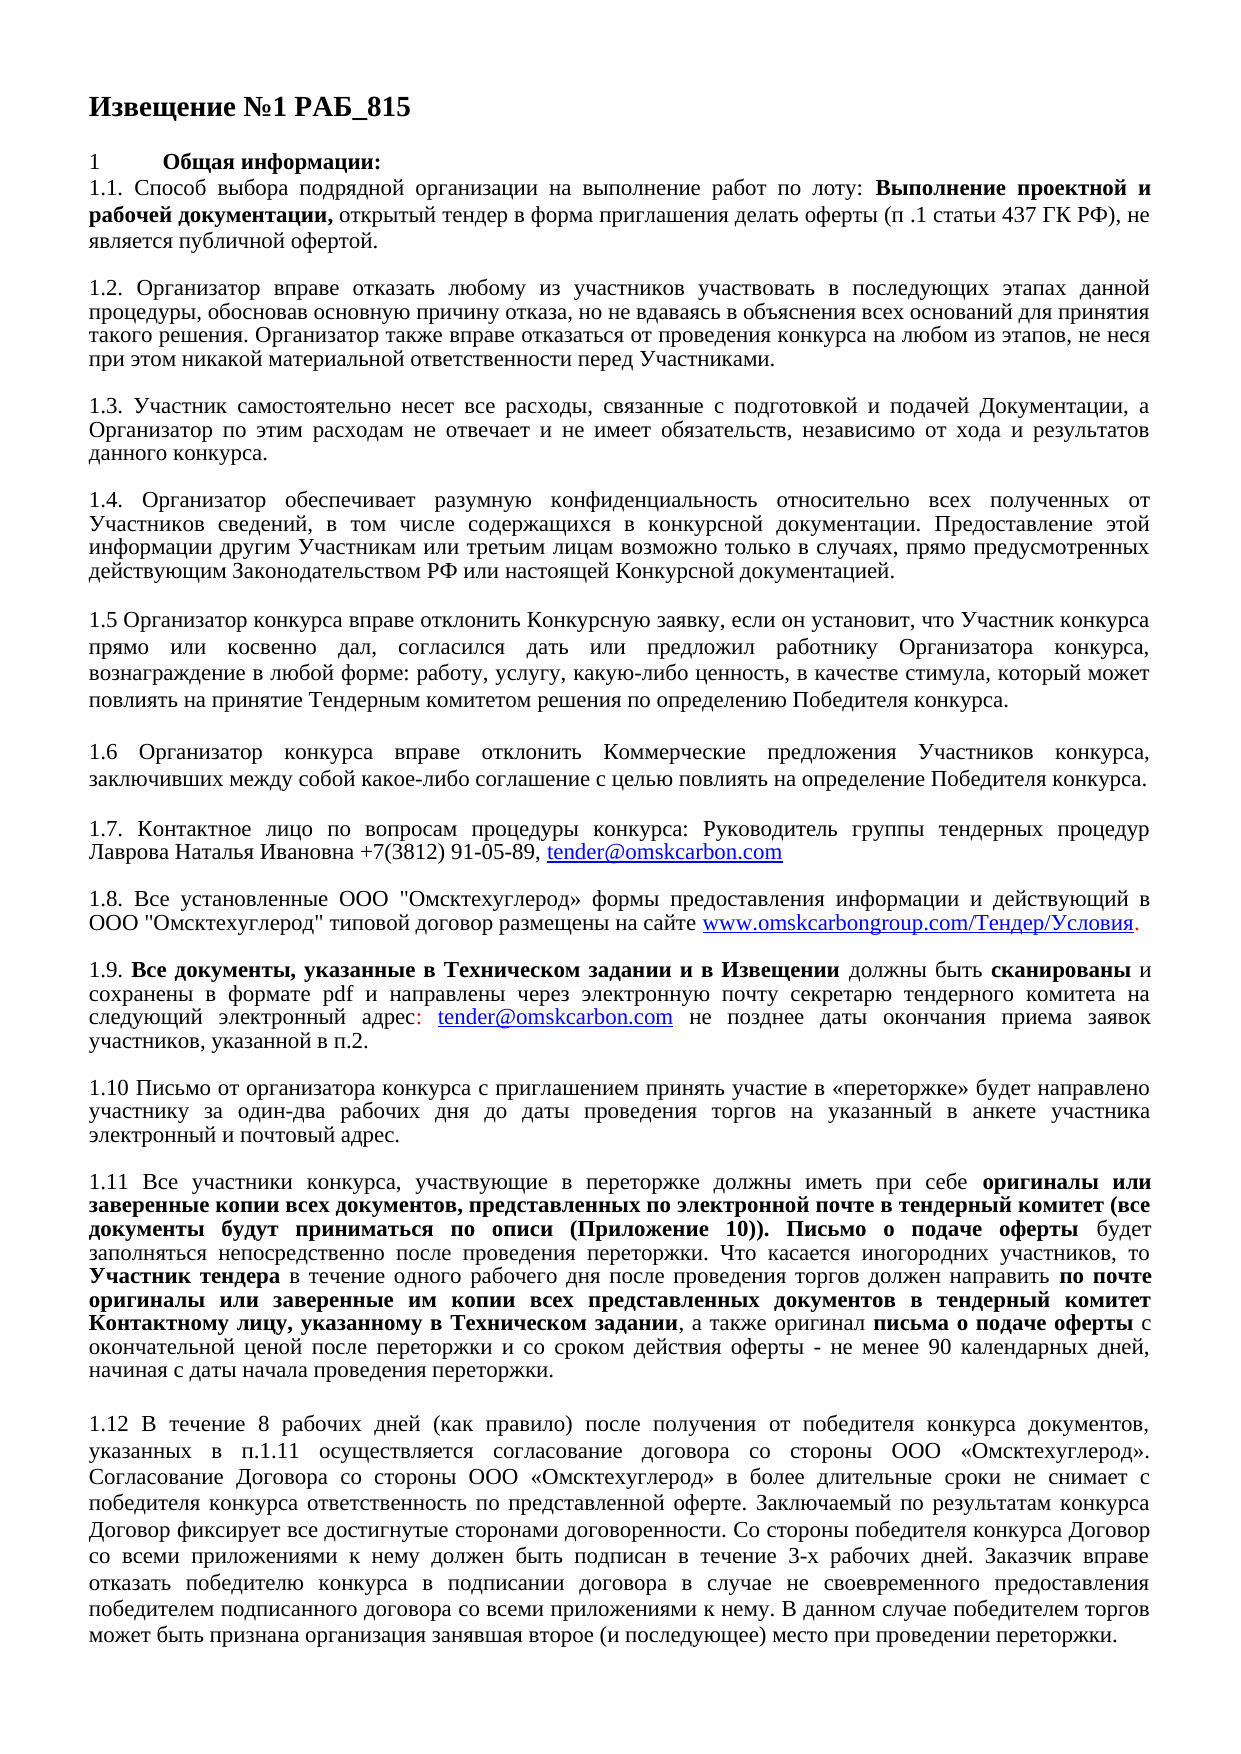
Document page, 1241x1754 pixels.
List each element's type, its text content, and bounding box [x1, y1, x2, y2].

text 1.7. Контактное лицо по вопросам процедуры конкурса: Руководитель группы тендерных процедур Лаврова Наталья Ивановна +7(3812) 91-05-89, tender@omskcarbon.com [89, 817, 1152, 864]
text 1.10 Письмо от организатора конкурса с приглашением принять участие в «переторжке» будет направлено участнику за один-два рабочих дня до даты проведения торгов на указанный в анкете участника электронный и почтовый адрес. [89, 1076, 1152, 1147]
list Общая информации: [89, 148, 1152, 174]
text 1.3. Участник самостоятельно несет все расходы, связанные с подготовкой и подачей Документации, а Организатор по этим расходам не отвечает и не имеет обязательств, независимо от хода и результатов данного конкурса. [89, 395, 1152, 465]
text Извещение №1 РАБ_815 [89, 89, 1152, 122]
text 1.12 В течение 8 рабочих дней (как правило) после получения от победителя конкурса документов, указанных в п.1.11 осуществляется согласование договора со стороны ООО «Омсктехуглерод». Согласование Договора со стороны ООО «Омсктехуглерод» в более длительные сроки не снимает с победителя конкурса ответственность по представленной оферте. Заключаемый по результатам конкурса Договор фиксирует все достигнутые сторонами договоренности. Со стороны победителя конкурса Договор со всеми приложениями к нему должен быть подписан в течение 3-х рабочих дней. Заказчик вправе отказать победителю конкурса в подписании договора в случае не своевременного предоставления победителем подписанного договора со всеми приложениями к нему. В данном случае победителем торгов может быть признана организация занявшая второе (и последующее) место при проведении переторжки. [89, 1410, 1152, 1648]
text 1.4. Организатор обеспечивает разумную конфиденциальность относительно всех полученных от Участников сведений, в том числе содержащихся в конкурсной документации. Предоставление этой информации другим Участникам или третьим лицам возможно только в случаях, прямо предусмотренных действующим Законодательством РФ или настоящей Конкурсной документацией. [89, 489, 1152, 583]
text 1.9. Все документы, указанные в Техническом задании и в Извещении должны быть сканированы и сохранены в формате pdf и направлены через электронную почту секретарю тендерного комитета на следующий электронный адрес: tender@omskcarbon.com не позднее даты окончания приема заявок участников, указанной в п.2. [89, 959, 1152, 1053]
text 1.5 Организатор конкурса вправе отклонить Конкурсную заявку, если он установит, что Участник конкурса прямо или косвенно дал, согласился дать или предложил работнику Организатора конкурса, вознаграждение в любой форме: работу, услугу, какую-либо ценность, в качестве стимула, который может повлиять на принятие Тендерным комитетом решения по определению Победителя конкурса. [89, 607, 1152, 712]
text 1.1. Способ выбора подрядной организации на выполнение работ по лоту: Выполнение проектной и рабочей документации, открытый тендер в форма приглашения делать оферты (п .1 статьи 437 ГК РФ), не является публичной офертой. [89, 174, 1152, 253]
text 1.6 Организатор конкурса вправе отклонить Коммерческие предложения Участников конкурса, заключивших между собой какое-либо соглашение с целью повлиять на определение Победителя конкурса. [89, 738, 1152, 791]
text 1.11 Все участники конкурса, участвующие в переторжке должны иметь при себе оригиналы или заверенные копии всех документов, представленных по электронной почте в тендерный комитет (все документы будут приниматься по описи (Приложение 10)). Письмо о подаче оферты будет заполняться непосредственно после проведения переторжки. Что касается иногородних участников, то Участник тендера в течение одного рабочего дня после проведения торгов должен направить по почте оригиналы или заверенные им копии всех представленных документов в тендерный комитет Контактному лицу, указанному в Техническом задании, а также оригинал письма о подаче оферты с окончательной ценой после переторжки и со сроком действия оферты - не менее 90 календарных дней, начиная с даты начала проведения переторжки. [89, 1171, 1152, 1382]
text 1.8. Все установленные ООО "Омсктехуглерод» формы предоставления информации и действующий в ООО "Омсктехуглерод" типовой договор размещены на сайте www.omskcarbongroup.com/Тендер/Условия. [89, 888, 1152, 935]
text 1.2. Организатор вправе отказать любому из участников участвовать в последующих этапах данной процедуры, обосновав основную причину отказа, но не вдаваясь в объяснения всех оснований для принятия такого решения. Организатор также вправе отказаться от проведения конкурса на любом из этапов, не неся при этом никакой материальной ответственности перед Участниками. [89, 277, 1152, 371]
